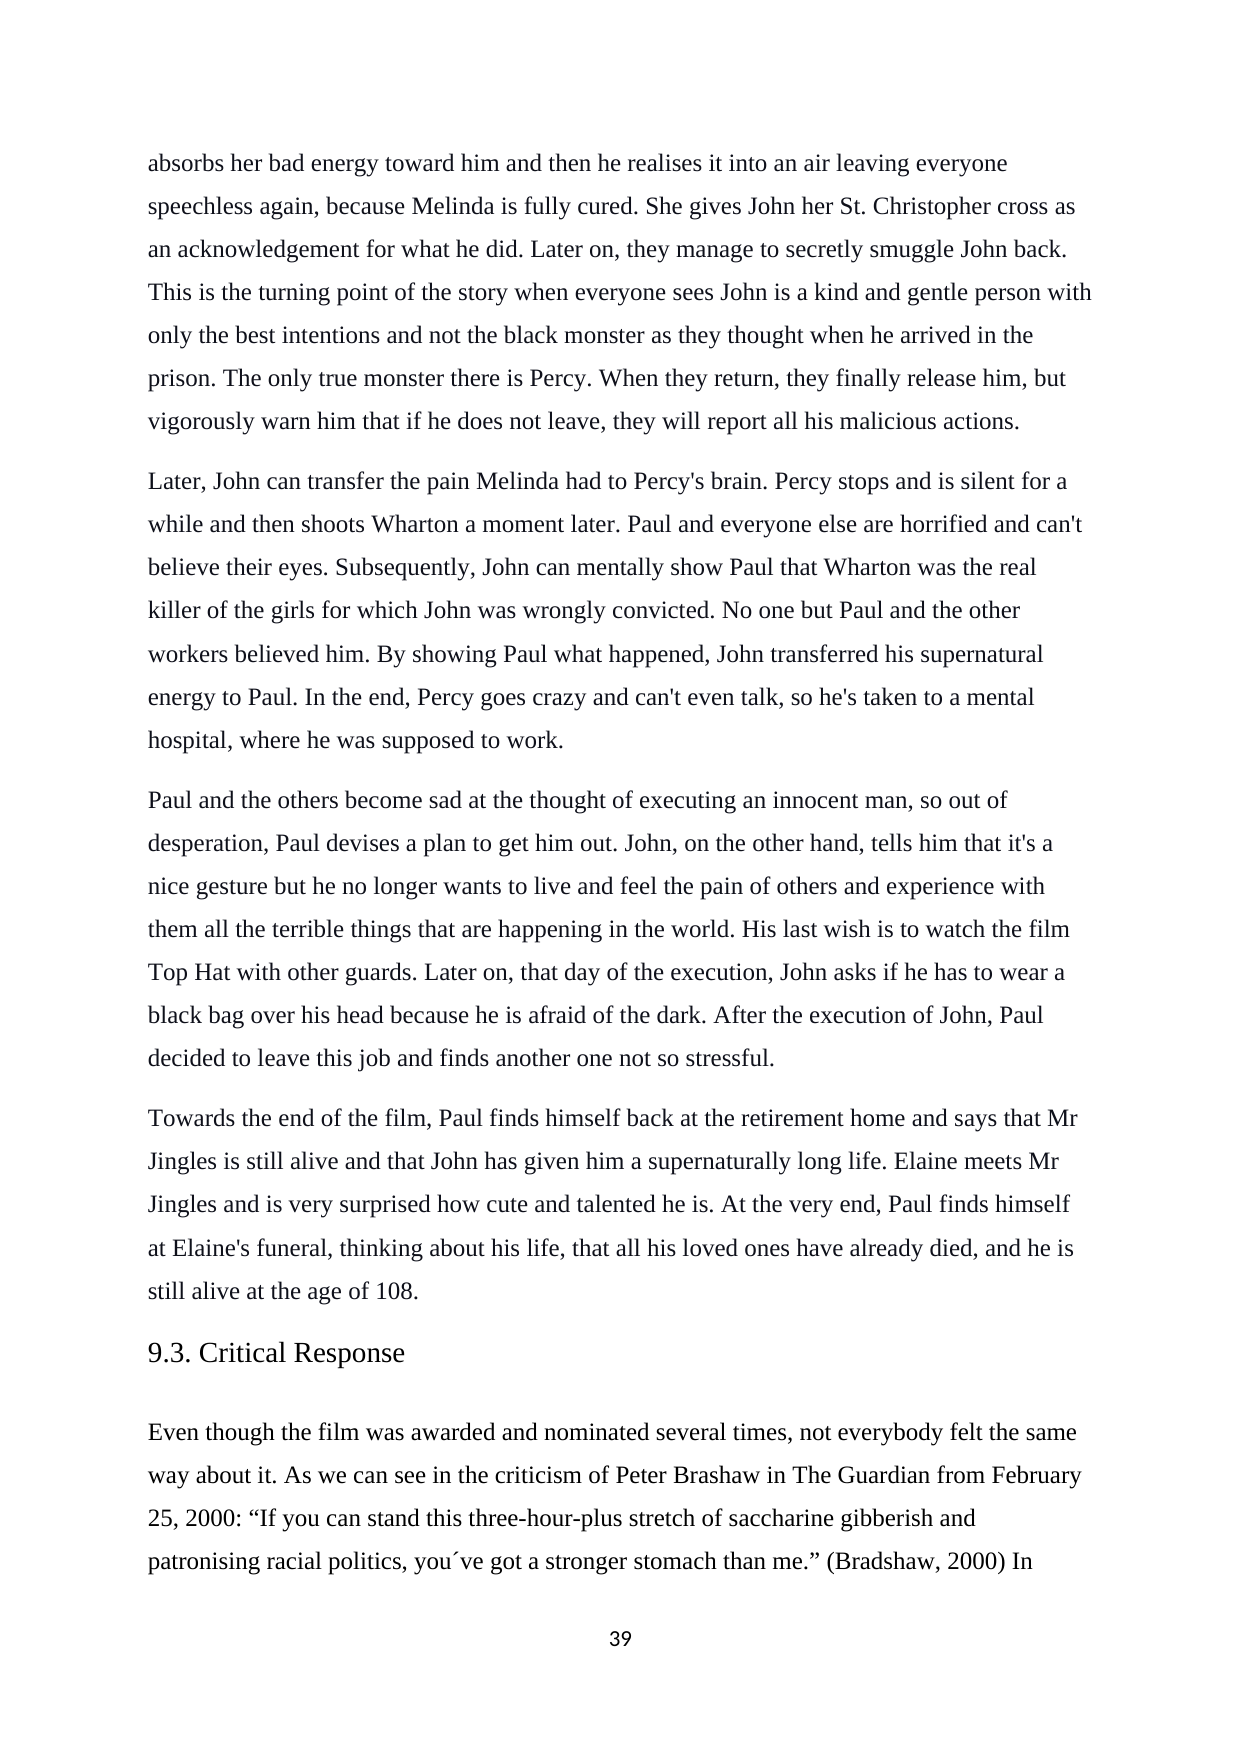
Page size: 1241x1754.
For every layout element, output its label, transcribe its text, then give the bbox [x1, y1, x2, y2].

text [148, 1417, 1093, 1575]
text Towards the end of the film, Paul finds himself back at the retirement home and says that Mr Jingles is still alive and that John has given him a supernaturally long life. Elaine meets Mr Jingles and is very surprised how cute and talented he is. At the very end, Paul finds himself at Elaine's funeral, thinking about his life, that all his loved ones have already died, and he is still alive at the age of 108. [148, 1103, 1093, 1304]
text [148, 148, 1093, 435]
subtitle 9.3. Critical Response [148, 1336, 1093, 1369]
text Later, John can transfer the pain Melinda had to Percy's brain. Percy stops and is silent for a while and then shoots Wharton a moment later. Paul and everyone else are horrified and can't believe their eyes. Subsequently, John can mentally show Paul that Wharton was the real killer of the girls for which John was wrongly convicted. No one but Paul and the other workers believed him. By showing Paul what happened, John transferred his supernatural energy to Paul. In the end, Percy goes crazy and can't even talk, so he's taken to a mental hospital, where he was supposed to work. [148, 466, 1093, 754]
text Paul and the others become sad at the thought of executing an innocent man, so out of desperation, Paul devises a plan to get him out. John, on the other hand, tells him that it's a nice gesture but he no longer wants to live and feel the pain of others and experience with them all the terrible things that are happening in the world. His last wish is to watch the film Top Hat with other guards. Later on, that day of the execution, John asks if he has to wear a black bag over his head because he is afraid of the dark. After the execution of John, Paul decided to leave this job and finds another one not so stressful. [148, 785, 1093, 1072]
